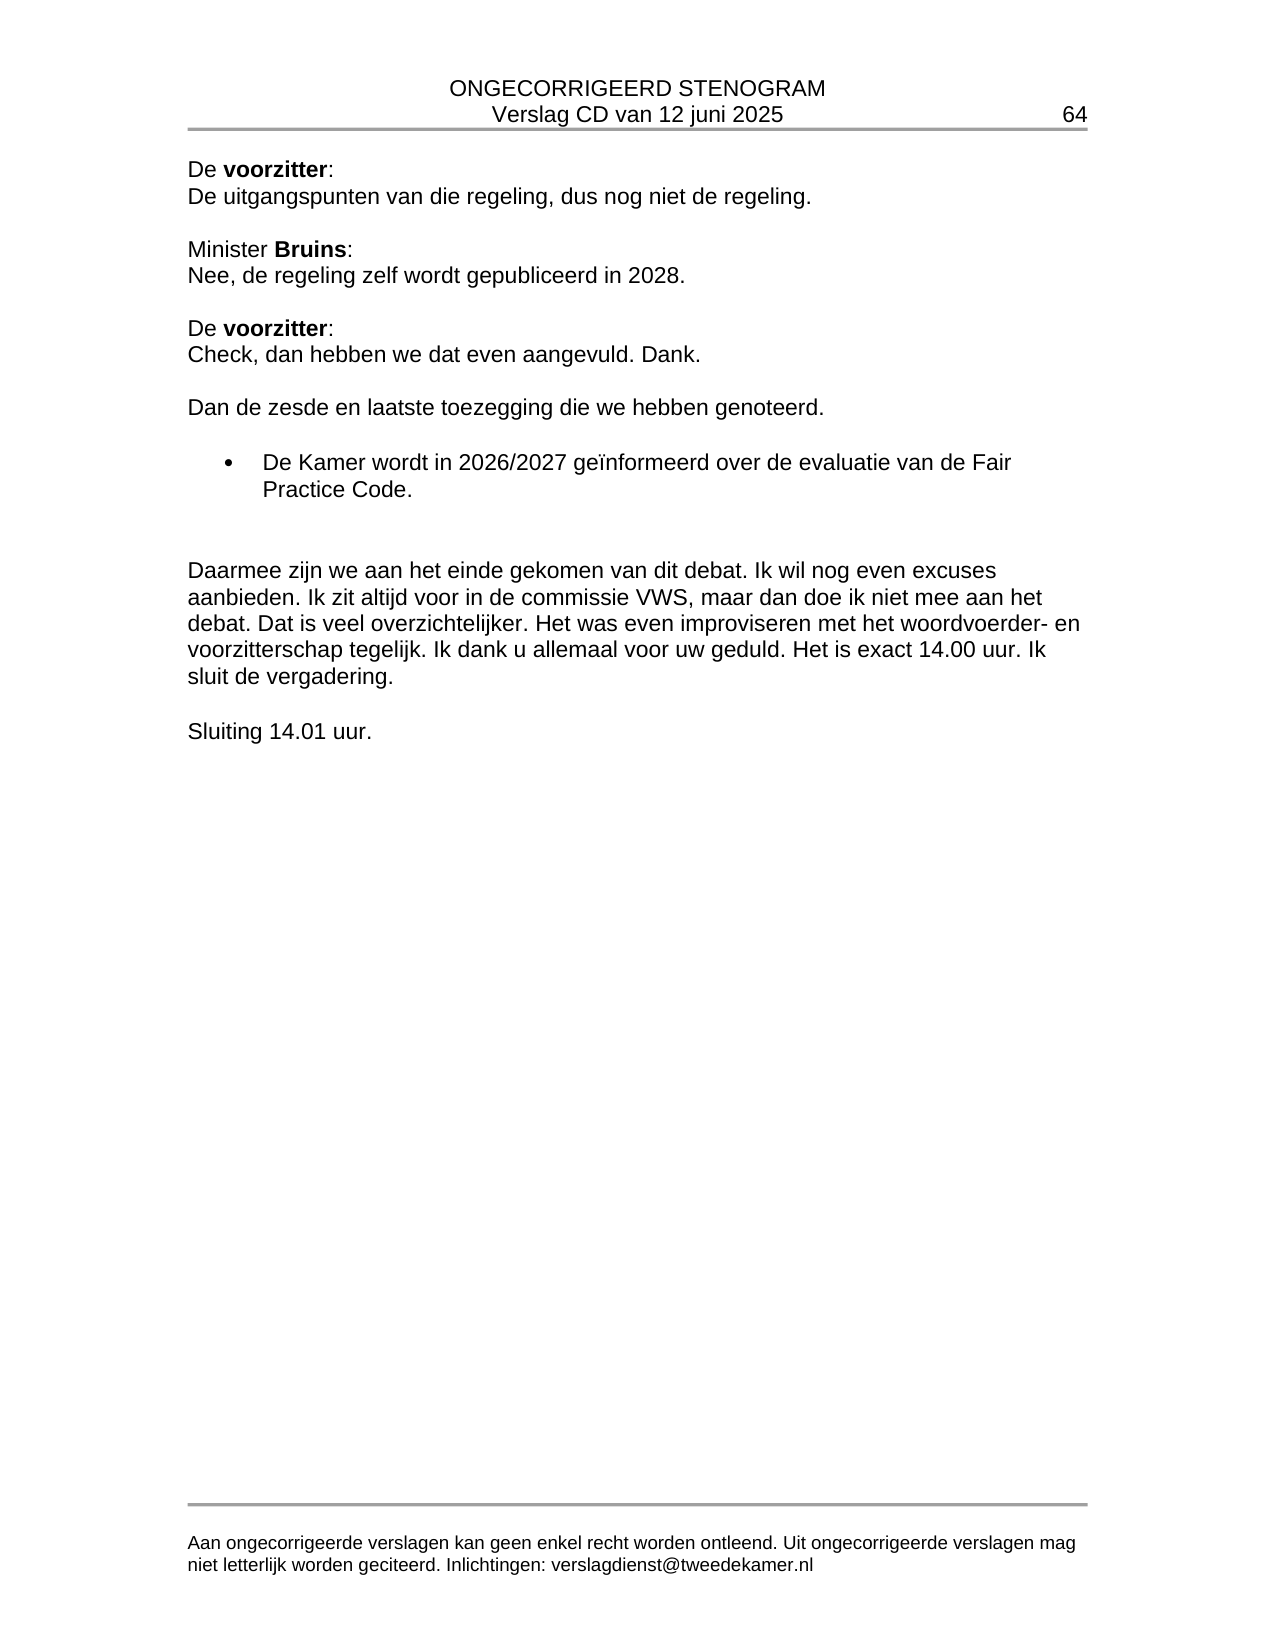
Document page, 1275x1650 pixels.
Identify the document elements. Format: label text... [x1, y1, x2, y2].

text Daarmee zijn we aan het einde gekomen van dit debat. Ik wil nog even excuses aanbieden. Ik zit altijd voor in de commissie VWS, maar dan doe ik niet mee aan het debat. Dat is veel overzichtelijker. Het was even improviseren met het woordvoerder- en voorzitterschap tegelijk. Ik dank u allemaal voor uw geduld. Het is exact 14.00 uur. Ik sluit de vergadering. [187, 531, 1087, 689]
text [187, 156, 1087, 420]
list De Kamer wordt in 2026/2027 geïnformeerd over de evaluatie van de Fair Practice Code. [225, 449, 1087, 502]
text Sluiting 14.01 uur. [187, 718, 1087, 745]
